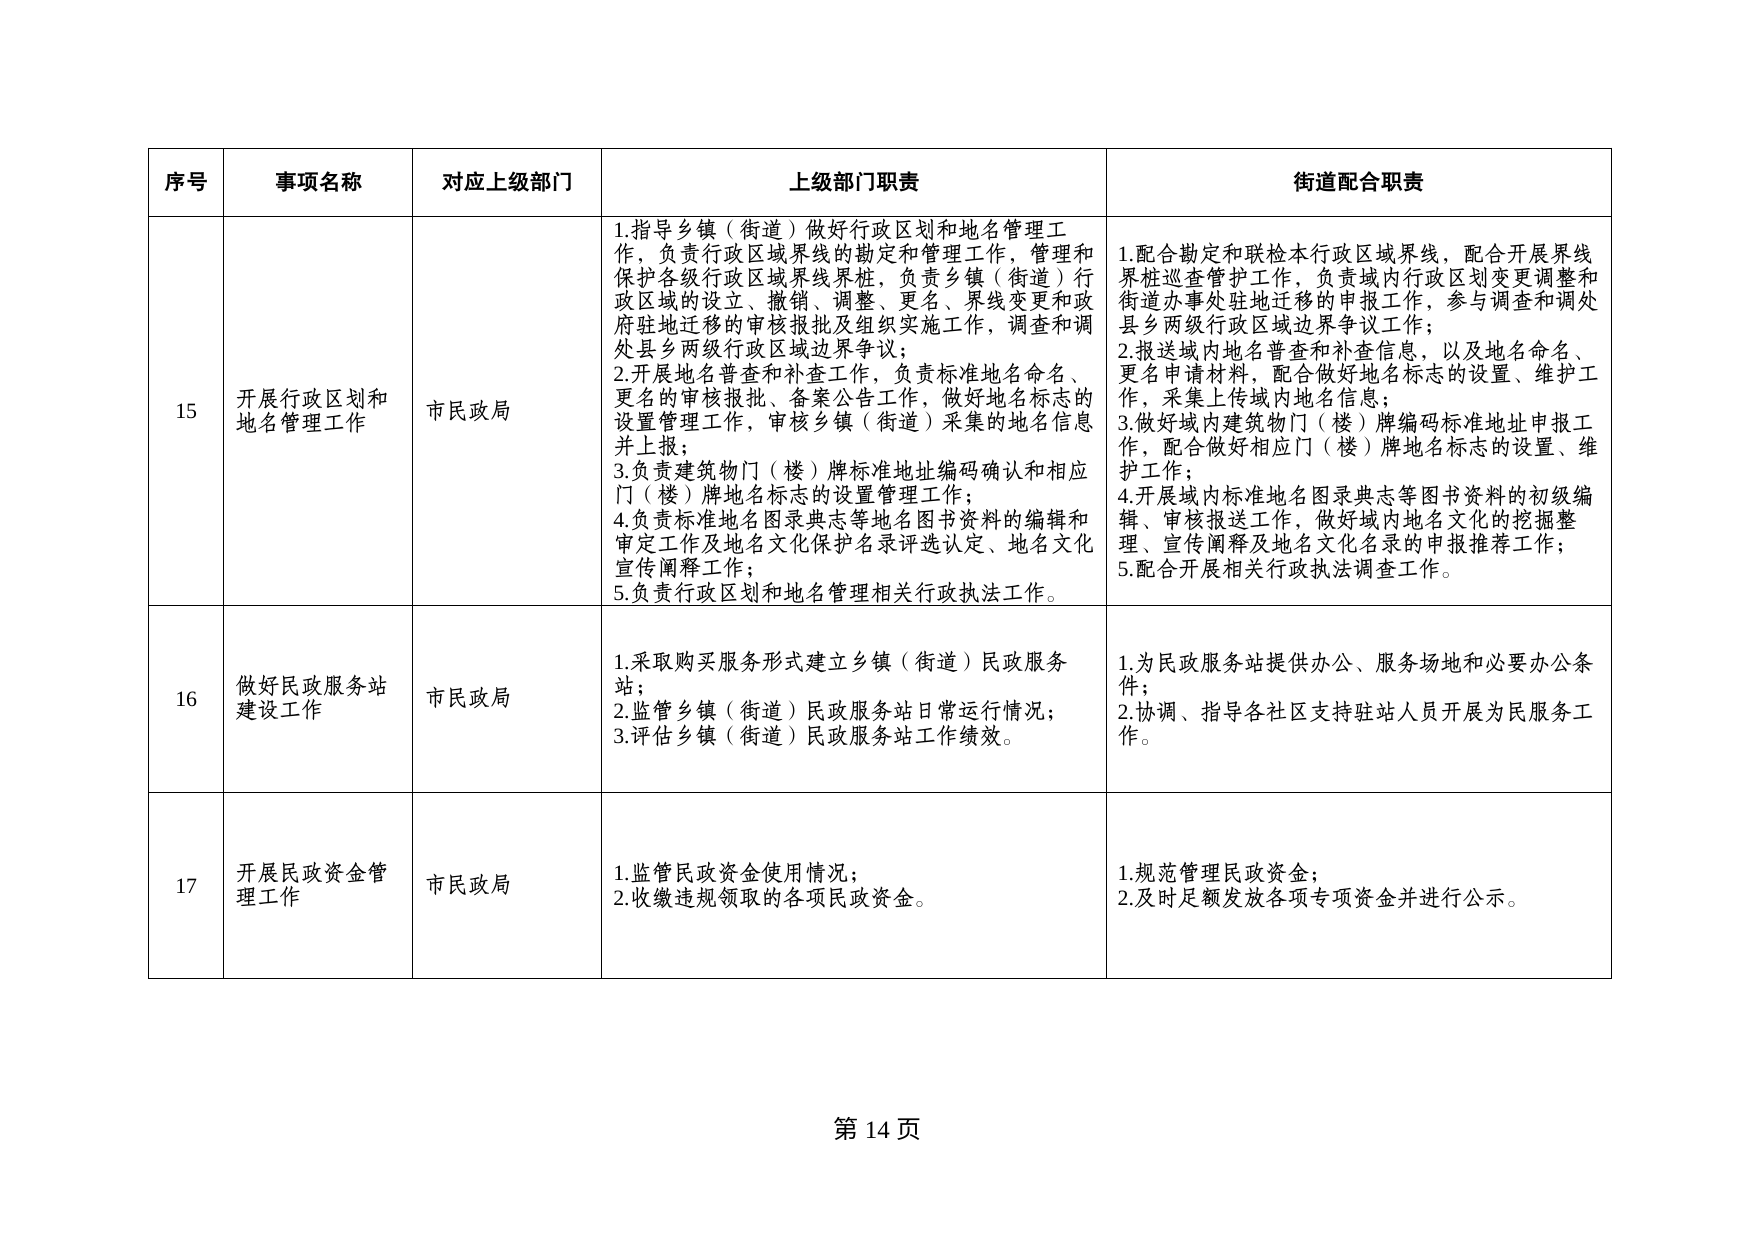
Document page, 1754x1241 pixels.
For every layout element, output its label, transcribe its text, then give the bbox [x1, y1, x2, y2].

table_header 序号 [149, 149, 223, 216]
table_cell 市民政局 [413, 606, 601, 792]
table_cell 市民政局 [413, 793, 601, 978]
table_cell 1.配合勘定和联检本行政区域界线，配合开展界线界桩巡查管护工作，负责域内行政区划变更调整和街道办事处驻地迁移的申报工作，参与调查和调处县乡两级行政区域边界争议工作； 2.报送域内地名普查和补查信息，以及地名命名、更名申请材料，配合做好地名标志的设置、维护工作，采集上传域内地名信息； 3.做好域内建筑物门（楼）牌编码标准地址申报工作，配合做好相应门（楼）牌地名标志的设置、维护工作； 4.开展域内标准地名图录典志等图书资料的初级编辑、审核报送工作，做好域内地名文化的挖掘整理、宣传阐释及地名文化名录的申报推荐工作； 5.配合开展相关行政执法调查工作。 [1107, 217, 1611, 605]
table_cell 1.监管民政资金使用情况； 2.收缴违规领取的各项民政资金。 [602, 793, 1106, 978]
table_cell 市民政局 [413, 217, 601, 605]
table_cell 开展民政资金管理工作 [224, 793, 412, 978]
table_header 街道配合职责 [1107, 149, 1611, 216]
table_cell 做好民政服务站建设工作 [224, 606, 412, 792]
table_cell 15 [149, 217, 223, 605]
table_header 对应上级部门 [413, 149, 601, 216]
table_cell 1.为民政服务站提供办公、服务场地和必要办公条件； 2.协调、指导各社区支持驻站人员开展为民服务工作。 [1107, 606, 1611, 792]
table_cell 1.规范管理民政资金； 2.及时足额发放各项专项资金并进行公示。 [1107, 793, 1611, 978]
table_cell 开展行政区划和地名管理工作 [224, 217, 412, 605]
table_cell 17 [149, 793, 223, 978]
table_cell 1.采取购买服务形式建立乡镇（街道）民政服务站； 2.监管乡镇（街道）民政服务站日常运行情况； 3.评估乡镇（街道）民政服务站工作绩效。 [602, 606, 1106, 792]
table_cell 16 [149, 606, 223, 792]
table_header 上级部门职责 [602, 149, 1106, 216]
table_header 事项名称 [224, 149, 412, 216]
table_cell 1.指导乡镇（街道）做好行政区划和地名管理工作，负责行政区域界线的勘定和管理工作，管理和保护各级行政区域界线界桩，负责乡镇（街道）行政区域的设立、撤销、调整、更名、界线变更和政府驻地迁移的审核报批及组织实施工作，调查和调处县乡两级行政区域边界争议； 2.开展地名普查和补查工作，负责标准地名命名、更名的审核报批、备案公告工作，做好地名标志的设置管理工作，审核乡镇（街道）采集的地名信息并上报； 3.负责建筑物门（楼）牌标准地址编码确认和相应门（楼）牌地名标志的设置管理工作； 4.负责标准地名图录典志等地名图书资料的编辑和审定工作及地名文化保护名录评选认定、地名文化宣传阐释工作； 5.负责行政区划和地名管理相关行政执法工作。 [602, 217, 1106, 605]
